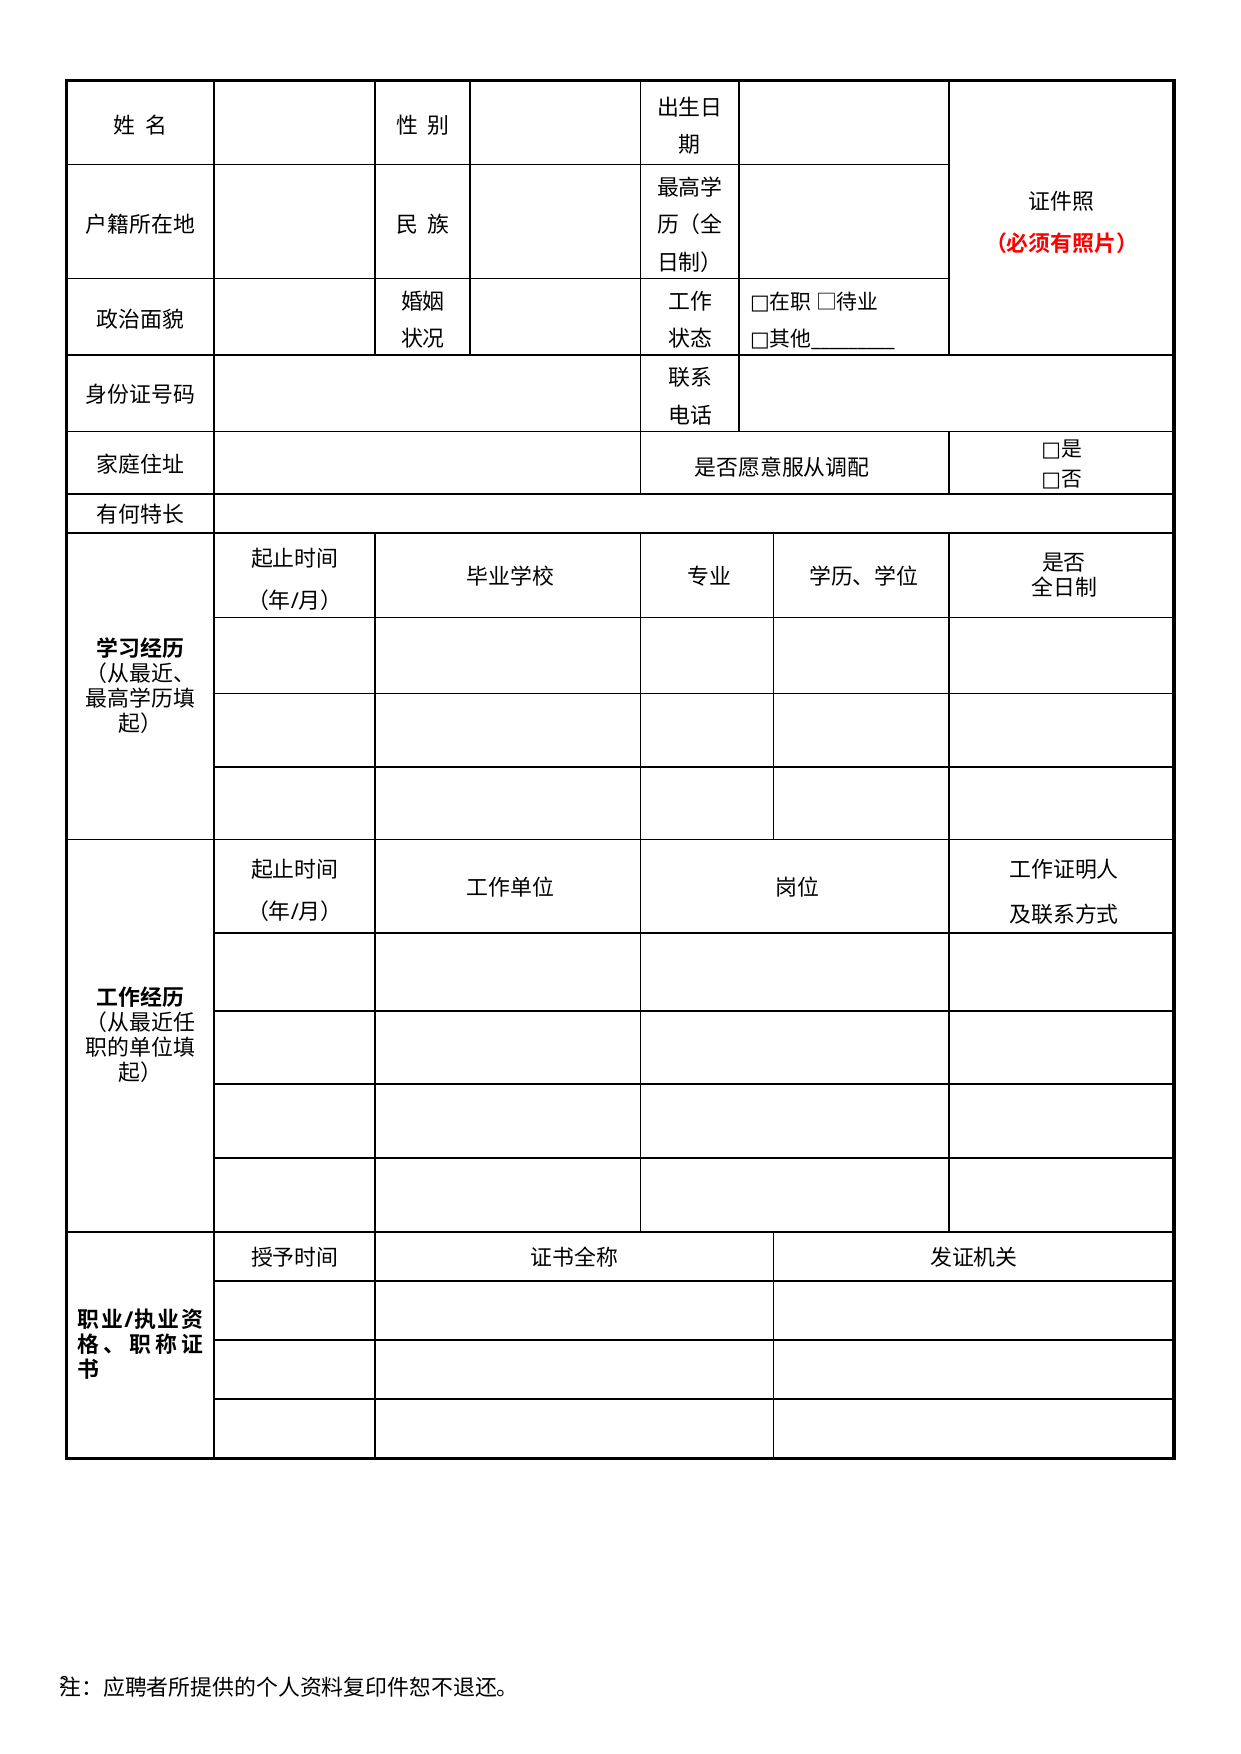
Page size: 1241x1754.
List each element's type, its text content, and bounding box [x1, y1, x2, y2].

table_cell 发证机关 [774, 1233, 1172, 1280]
table_cell [376, 1400, 773, 1457]
table_cell 家庭住址 [68, 432, 213, 493]
table_cell [950, 1085, 1172, 1157]
table_header [471, 82, 640, 163]
table_header [215, 82, 374, 163]
table_cell [641, 1012, 948, 1083]
table_cell [740, 356, 1172, 431]
table_cell [641, 1159, 948, 1231]
table_cell [950, 618, 1172, 692]
table_cell [641, 768, 773, 839]
table_cell 婚姻 状况 [376, 279, 469, 354]
table_cell [376, 618, 640, 692]
table_cell [950, 768, 1172, 839]
table_header 出生日期 [641, 82, 738, 163]
table_cell [774, 1400, 1172, 1457]
table_cell [774, 694, 948, 766]
table_cell 职业/执业资格、职称证书 [68, 1233, 213, 1457]
table_cell [215, 1012, 374, 1083]
table_cell 工作单位 [376, 840, 640, 932]
table_cell [215, 1282, 374, 1339]
table_cell [376, 1341, 773, 1398]
table_cell [950, 1012, 1172, 1083]
table_cell □是 □否 [950, 432, 1172, 493]
table_cell □在职 □待业 □其他_________ [740, 279, 948, 354]
table_cell [215, 1341, 374, 1398]
table_cell [950, 1159, 1172, 1231]
table_header 性 别 [376, 82, 469, 163]
table_cell 起止时间 （年/月） [215, 840, 374, 932]
table_cell [774, 768, 948, 839]
table_cell 学历、学位 [774, 534, 948, 617]
table_cell [774, 1282, 1172, 1339]
table_cell 毕业学校 [376, 534, 640, 617]
table_cell [641, 1085, 948, 1157]
table_cell 政治面貌 [68, 279, 213, 354]
table_cell 工作 状态 [641, 279, 738, 354]
table_cell 起止时间 （年/月） [215, 534, 374, 617]
table_cell [641, 694, 773, 766]
table_cell 是否愿意服从调配 [641, 432, 948, 493]
table_cell 证书全称 [376, 1233, 773, 1280]
table_cell [215, 432, 640, 493]
table_cell [641, 618, 773, 692]
table_cell [215, 165, 374, 278]
table_cell [376, 1012, 640, 1083]
table_cell 专业 [641, 534, 773, 617]
table_cell 工作证明人 及联系方式 [950, 840, 1172, 932]
table_cell [641, 934, 948, 1010]
table_cell 户籍所在地 [68, 165, 213, 278]
table_cell 民 族 [376, 165, 469, 278]
table_cell [774, 618, 948, 692]
table_cell [471, 279, 640, 354]
table_cell [215, 934, 374, 1010]
table_cell 身份证号码 [68, 356, 213, 431]
table_header [740, 82, 948, 163]
table_cell [740, 165, 948, 278]
table_cell 授予时间 [215, 1233, 374, 1280]
table_cell [215, 279, 374, 354]
table_cell 工作经历 （从最近任职的单位填起） [68, 840, 213, 1231]
table_cell 岗位 [641, 840, 948, 932]
table_cell [950, 694, 1172, 766]
table_cell [376, 1159, 640, 1231]
table_header 姓 名 [68, 82, 213, 163]
table_cell [215, 356, 640, 431]
table_cell [774, 1341, 1172, 1398]
table_cell [215, 618, 374, 692]
table_cell 学习经历 （从最近、最高学历填起） [68, 534, 213, 839]
table_cell [215, 694, 374, 766]
table_cell 最高学历（全日制） [641, 165, 738, 278]
table_cell [215, 768, 374, 839]
table_cell 是否 全日制 [950, 534, 1172, 617]
table_cell [376, 694, 640, 766]
table_cell [215, 1085, 374, 1157]
table_cell 有何特长 [68, 495, 213, 532]
table_cell 联系 电话 [641, 356, 738, 431]
table_cell [376, 1282, 773, 1339]
table_cell [471, 165, 640, 278]
table_cell [376, 768, 640, 839]
table_header 证件照 （必须有照片） [950, 82, 1172, 354]
table_cell [215, 495, 1172, 532]
table_cell [376, 934, 640, 1010]
table_cell [376, 1085, 640, 1157]
table_cell [950, 934, 1172, 1010]
table_cell [215, 1400, 374, 1457]
table_cell [215, 1159, 374, 1231]
